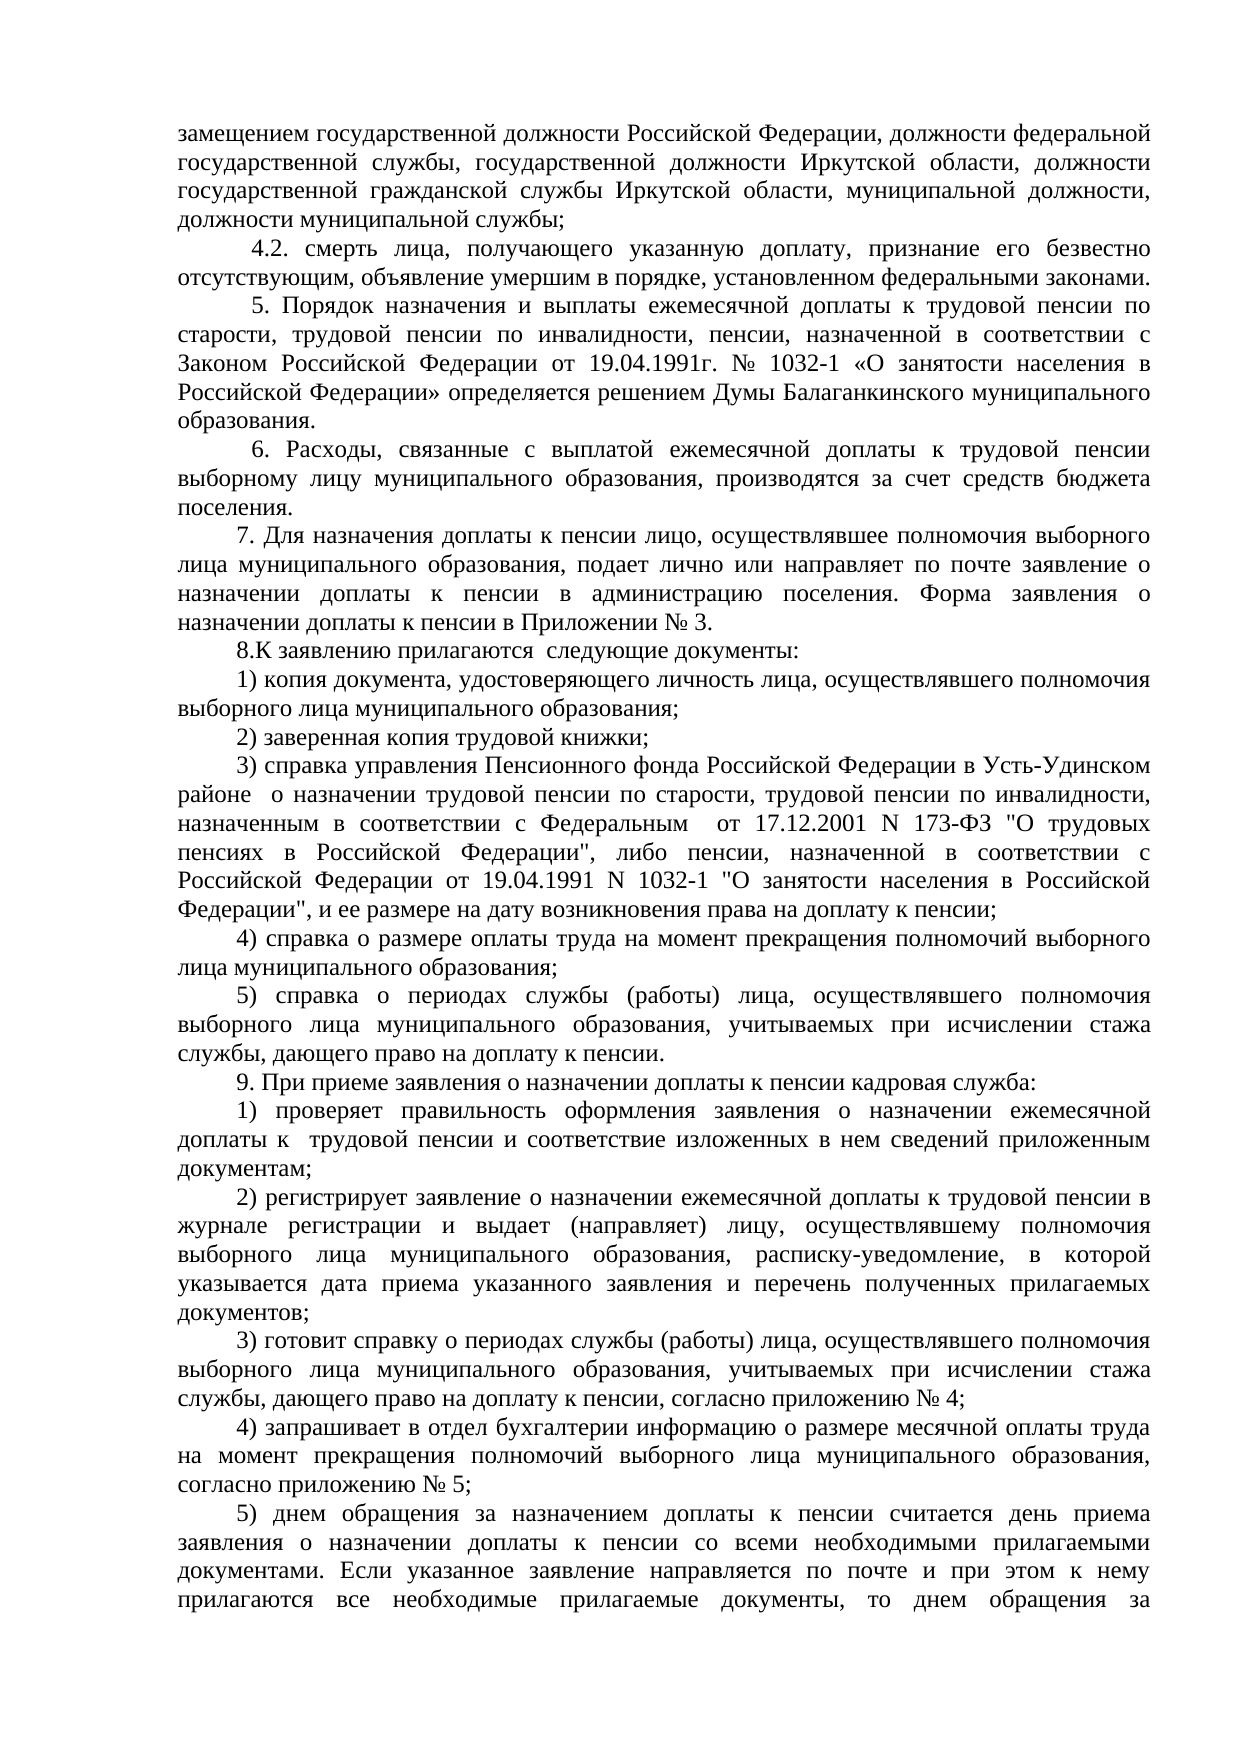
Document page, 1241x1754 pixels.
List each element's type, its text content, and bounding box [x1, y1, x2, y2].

text 3) справка управления Пенсионного фонда Российской Федерации в Усть-Удинском районе о назначении трудовой пенсии по старости, трудовой пенсии по инвалидности, назначенным в соответствии с Федеральным от 17.12.2001 N 173-ФЗ "О трудовых пенсиях в Российской Федерации", либо пенсии, назначенной в соответствии с Российской Федерации от 19.04.1991 N 1032-1 "О занятости населения в Российской Федерации", и ее размере на дату возникновения права на доплату к пенсии; [177, 751, 1152, 923]
text 4.2. смерть лица, получающего указанную доплату, признание его безвестно отсутствующим, объявление умершим в порядке, установленном федеральными законами. [177, 233, 1152, 291]
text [177, 118, 1152, 233]
text 5. Порядок назначения и выплаты ежемесячной доплаты к трудовой пенсии по старости, трудовой пенсии по инвалидности, пенсии, назначенной в соответствии с Законом Российской Федерации от 19.04.1991г. № 1032-1 «О занятости населения в Российской Федерации» определяется решением Думы Балаганкинского муниципального образования. [177, 291, 1152, 434]
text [177, 1498, 1152, 1613]
text 1) копия документа, удостоверяющего личность лица, осуществлявшего полномочия выборного лица муниципального образования; [177, 664, 1152, 722]
text 6. Расходы, связанные с выплатой ежемесячной доплаты к трудовой пенсии выборному лицу муниципального образования, производятся за счет средств бюджета поселения. [177, 434, 1152, 521]
text 4) запрашивает в отдел бухгалтерии информацию о размере месячной оплаты труда на момент прекращения полномочий выборного лица муниципального образования, согласно приложению № 5; [177, 1412, 1152, 1498]
text 2) заверенная копия трудовой книжки; [177, 722, 1152, 751]
text 7. Для назначения доплаты к пенсии лицо, осуществлявшее полномочия выборного лица муниципального образования, подает лично или направляет по почте заявление о назначении доплаты к пенсии в администрацию поселения. Форма заявления о назначении доплаты к пенсии в Приложении № 3. [177, 521, 1152, 636]
text 1) проверяет правильность оформления заявления о назначении ежемесячной доплаты к трудовой пенсии и соответствие изложенных в нем сведений приложенным документам; [177, 1096, 1152, 1182]
text 3) готовит справку о периодах службы (работы) лица, осуществлявшего полномочия выборного лица муниципального образования, учитываемых при исчислении стажа службы, дающего право на доплату к пенсии, согласно приложению № 4; [177, 1326, 1152, 1412]
text 8.К заявлению прилагаются следующие документы: [177, 636, 1152, 664]
text 9. При приеме заявления о назначении доплаты к пенсии кадровая служба: [177, 1067, 1152, 1096]
text 5) справка о периодах службы (работы) лица, осуществлявшего полномочия выборного лица муниципального образования, учитываемых при исчислении стажа службы, дающего право на доплату к пенсии. [177, 981, 1152, 1067]
text 4) справка о размере оплаты труда на момент прекращения полномочий выборного лица муниципального образования; [177, 923, 1152, 981]
text 2) регистрирует заявление о назначении ежемесячной доплаты к трудовой пенсии в журнале регистрации и выдает (направляет) лицу, осуществлявшему полномочия выборного лица муниципального образования, расписку-уведомление, в которой указывается дата приема указанного заявления и перечень полученных прилагаемых документов; [177, 1182, 1152, 1326]
